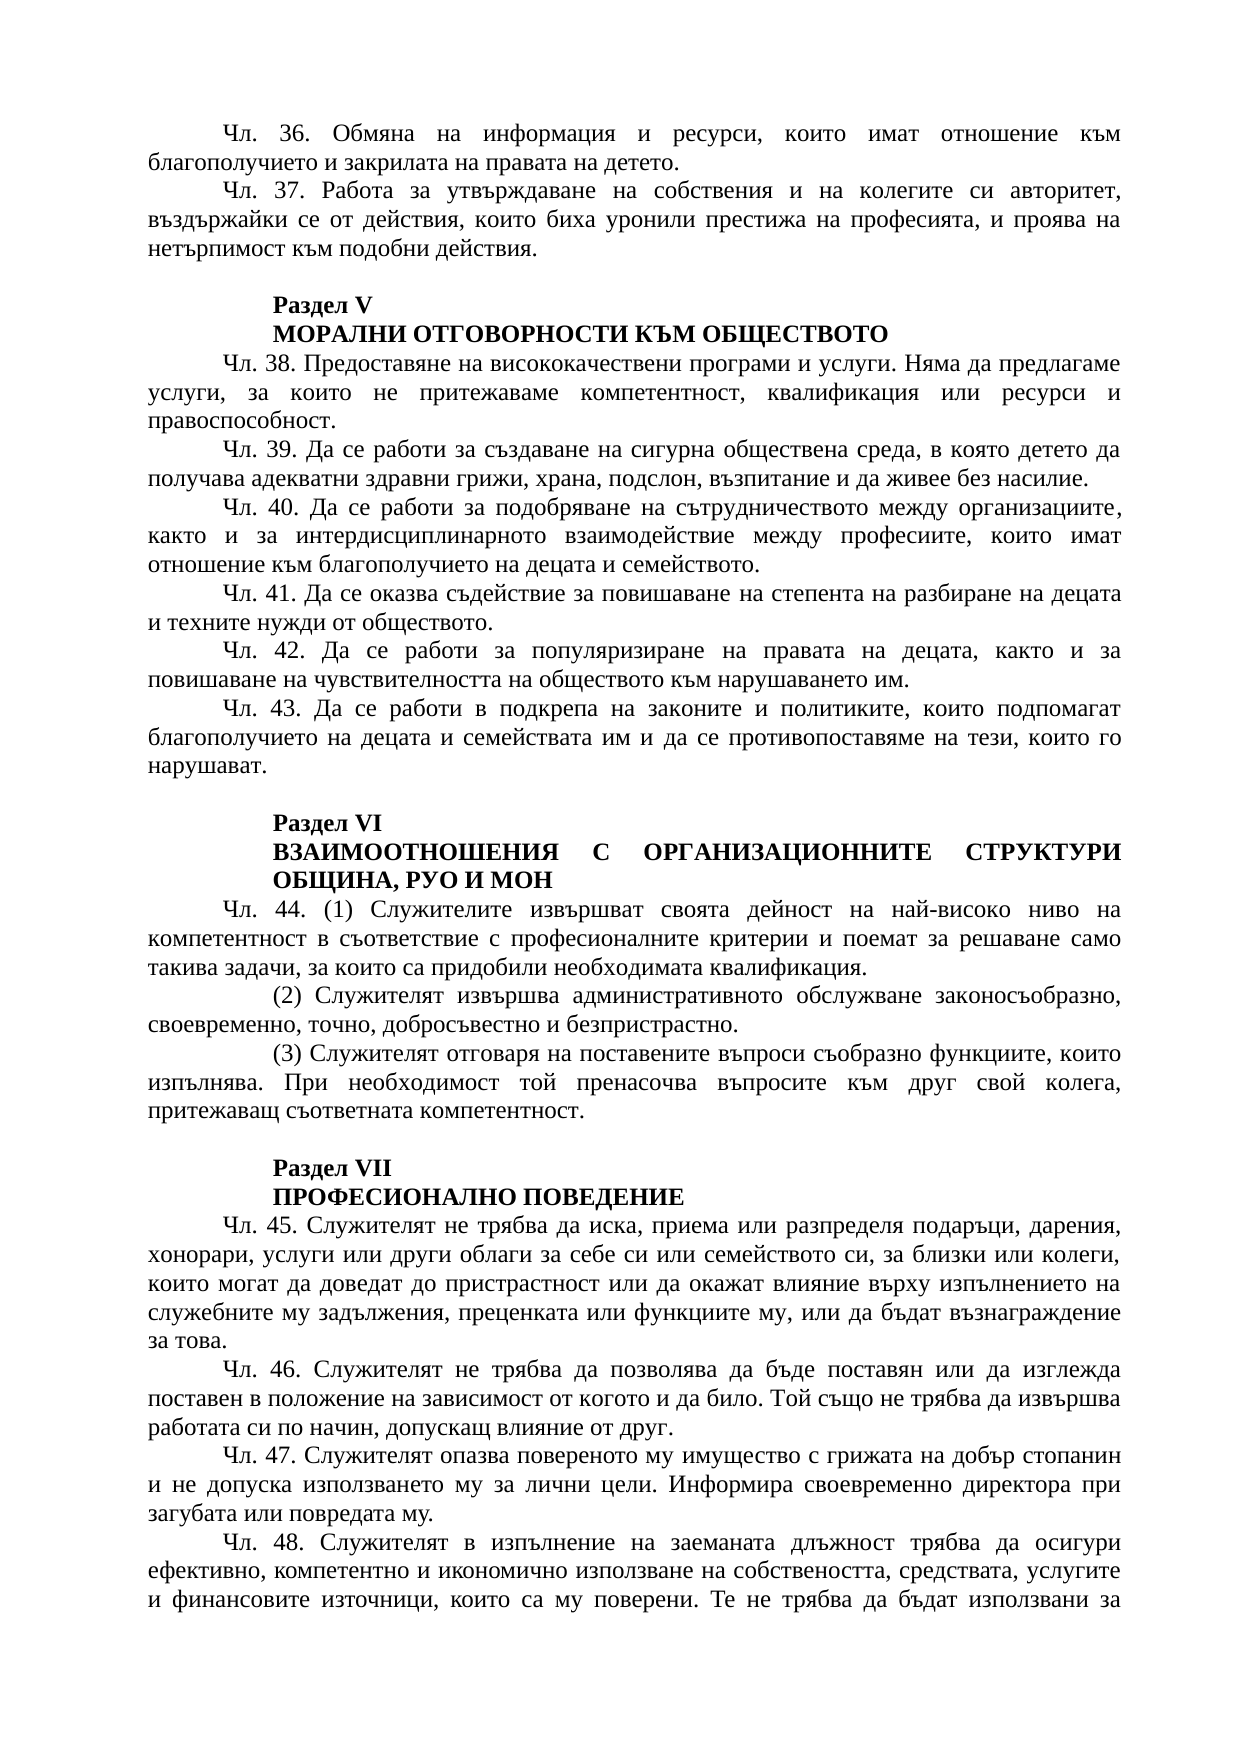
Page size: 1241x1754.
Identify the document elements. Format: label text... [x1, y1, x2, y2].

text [148, 1527, 1122, 1613]
text МОРАЛНИ ОТГОВОРНОСТИ КЪМ ОБЩЕСТВОТО [148, 319, 1122, 348]
text Чл. 36. Обмяна на информация и ресурси, които имат отношение към благополучието и закрилата на правата на детето. [148, 118, 1122, 176]
text ВЗАИМООТНОШЕНИЯ С ОРГАНИЗАЦИОННИТЕ СТРУКТУРИ ОБЩИНА, РУО И МОН [272, 837, 1122, 894]
text Чл. 44. (1) Служителите извършват своята дейност на най-високо ниво на компетентност в съответствие с професионалните критерии и поемат за решаване само такива задачи, за които са придобили необходимата квалификация. [148, 894, 1122, 981]
text Чл. 37. Работа за утвърждаване на собствения и на колегите си авторитет, въздържайки се от действия, които биха уронили престижа на професията, и проява на нетърпимост към подобни действия. [148, 176, 1122, 262]
text (3) Служителят отговаря на поставените въпроси съобразно функциите, които изпълнява. При необходимост той пренасочва въпросите към друг свой колега, притежаващ съответната компетентност. [148, 1038, 1122, 1124]
text Чл. 46. Служителят не трябва да позволява да бъде поставян или да изглежда поставен в положение на зависимост от когото и да било. Той също не трябва да извършва работата си по начин, допускащ влияние от друг. [148, 1354, 1122, 1441]
text Чл. 45. Служителят не трябва да иска, приема или разпределя подаръци, дарения, хонорари, услуги или други облаги за себе си или семейството си, за близки или колеги, които могат да доведат до пристрастност или да окажат влияние върху изпълнението на служебните му задължения, преценката или функциите му, или да бъдат възнаграждение за това. [148, 1211, 1122, 1354]
text Чл. 43. Да се работи в подкрепа на законите и политиките, които подпомагат благополучието на децата и семействата им и да се противопоставяме на тези, които го нарушават. [148, 693, 1122, 779]
text Чл. 39. Да се работи за създаване на сигурна обществена среда, в която детето да получава адекватни здравни грижи, храна, подслон, възпитание и да живее без насилие. [148, 434, 1122, 492]
text Раздел VII [148, 1153, 1122, 1182]
text Чл. 38. Предоставяне на висококачествени програми и услуги. Няма да предлагаме услуги, за които не притежаваме компетентност, квалификация или ресурси и правоспособност. [148, 348, 1122, 434]
text Чл. 42. Да се работи за популяризиране на правата на децата, както и за повишаване на чувствителността на обществото към нарушаването им. [148, 636, 1122, 693]
text ПРОФЕСИОНАЛНО ПОВЕДЕНИЕ [148, 1182, 1122, 1211]
text Раздел VI [148, 808, 1122, 837]
text Раздел V [148, 291, 1122, 319]
text Чл. 47. Служителят опазва повереното му имущество с грижата на добър стопанин и не допуска използването му за лични цели. Информира своевременно директора при загубата или повредата му. [148, 1441, 1122, 1527]
text Чл. 41. Да се оказва съдействие за повишаване на степента на разбиране на децата и техните нужди от обществото. [148, 578, 1122, 636]
text Чл. 40. Да се работи за подобряване на сътрудничеството между организациите, както и за интердисциплинарното взаимодействие между професиите, които имат отношение към благополучието на децата и семейството. [148, 492, 1122, 578]
text (2) Служителят извършва административното обслужване законосъобразно, своевременно, точно, добросъвестно и безпристрастно. [148, 981, 1122, 1038]
